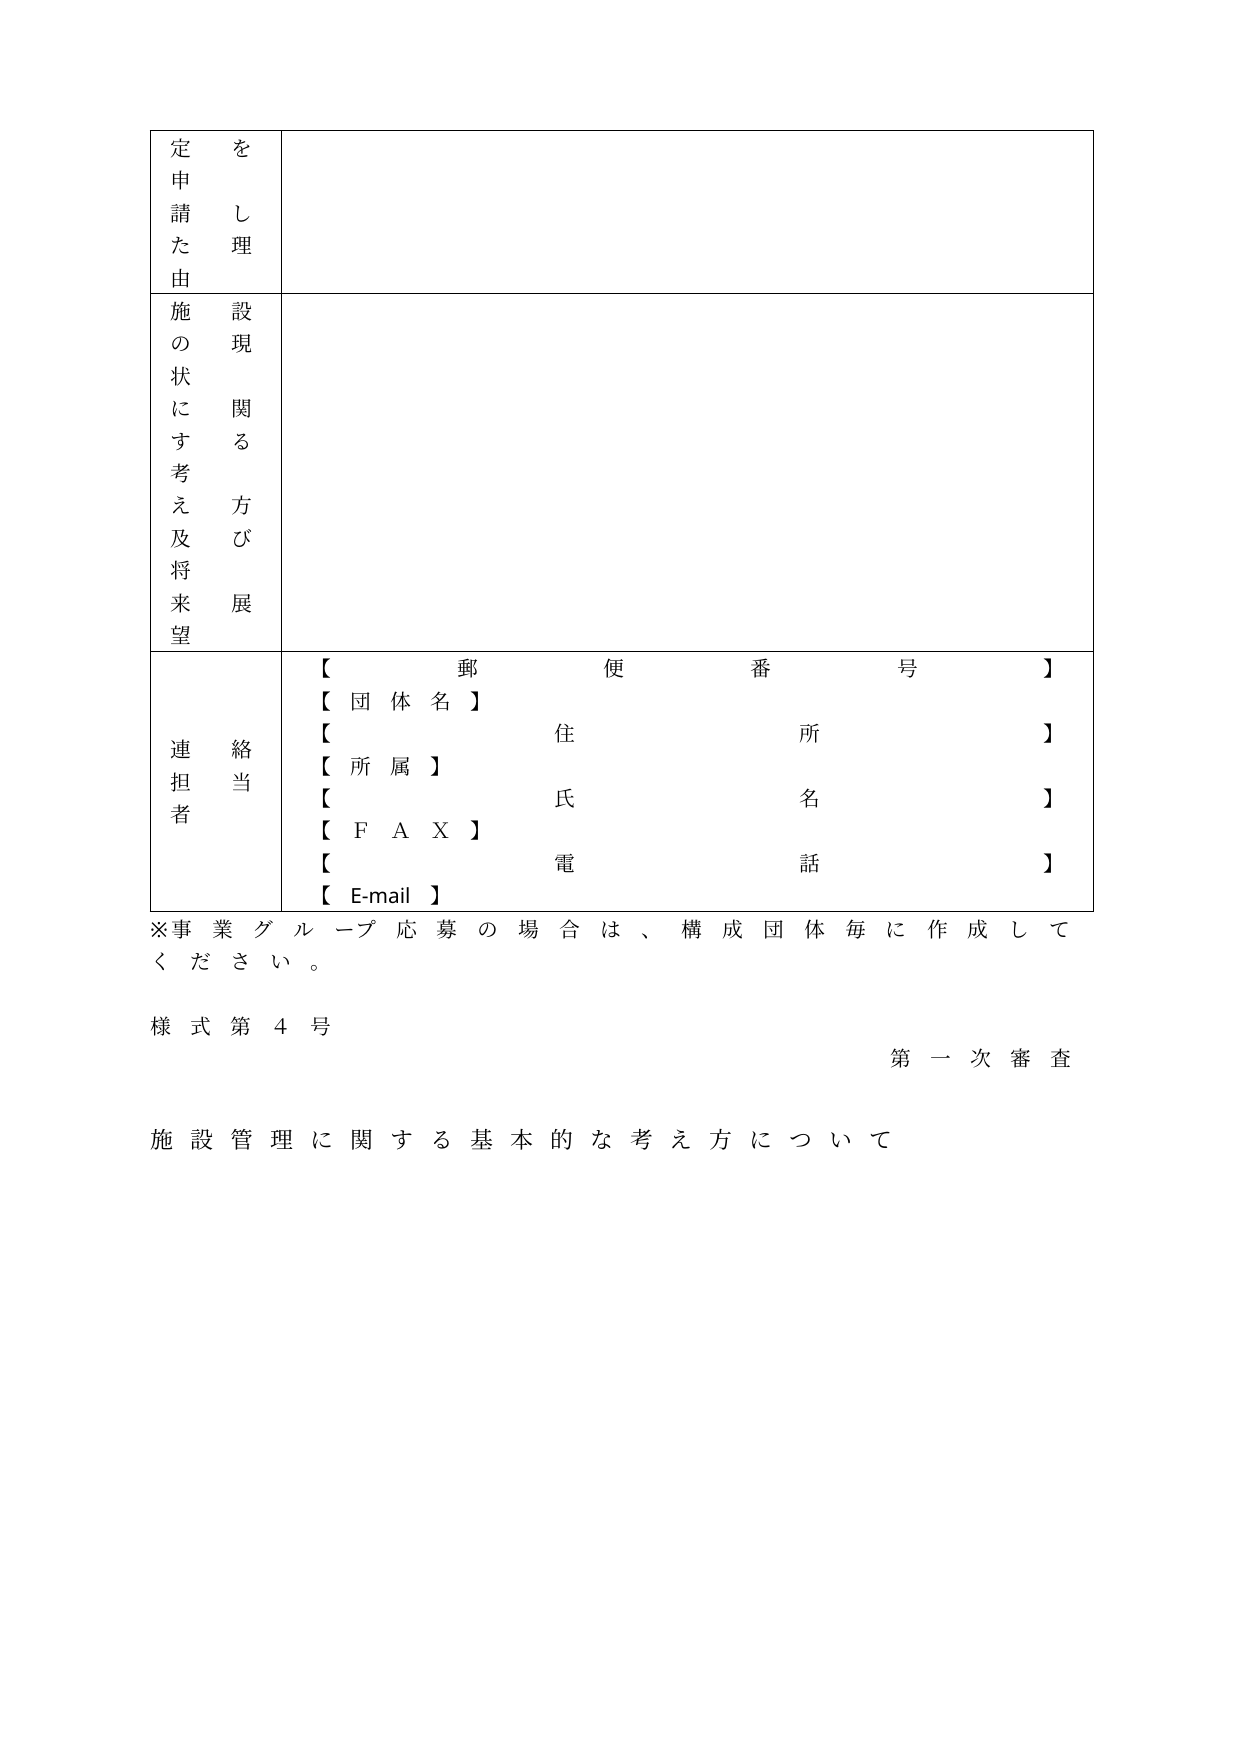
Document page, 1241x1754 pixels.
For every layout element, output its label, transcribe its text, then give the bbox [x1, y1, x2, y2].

table_cell [282, 294, 1093, 651]
text 第一次審査 [150, 1041, 1090, 1074]
text 様式第４号 [150, 1009, 1090, 1041]
table_cell 連絡担当者 [151, 652, 281, 911]
text ※事業グループ応募の場合は、構成団体毎に作成してください。 [150, 912, 1090, 977]
table_cell 指定管理者 の指定を申 請した理由 [151, 131, 281, 293]
text 施設管理に関する基本的な考え方について [150, 1106, 1090, 1171]
table_cell [282, 131, 1093, 293]
table_cell 施設の現状 に関する考 え方及び将 来展望 [151, 294, 281, 651]
table_cell 【郵便番号】 【団体名】 【住所】 【所属】 【氏名】 【ＦＡＸ】 【電話】 【E-mail】 [282, 652, 1093, 911]
